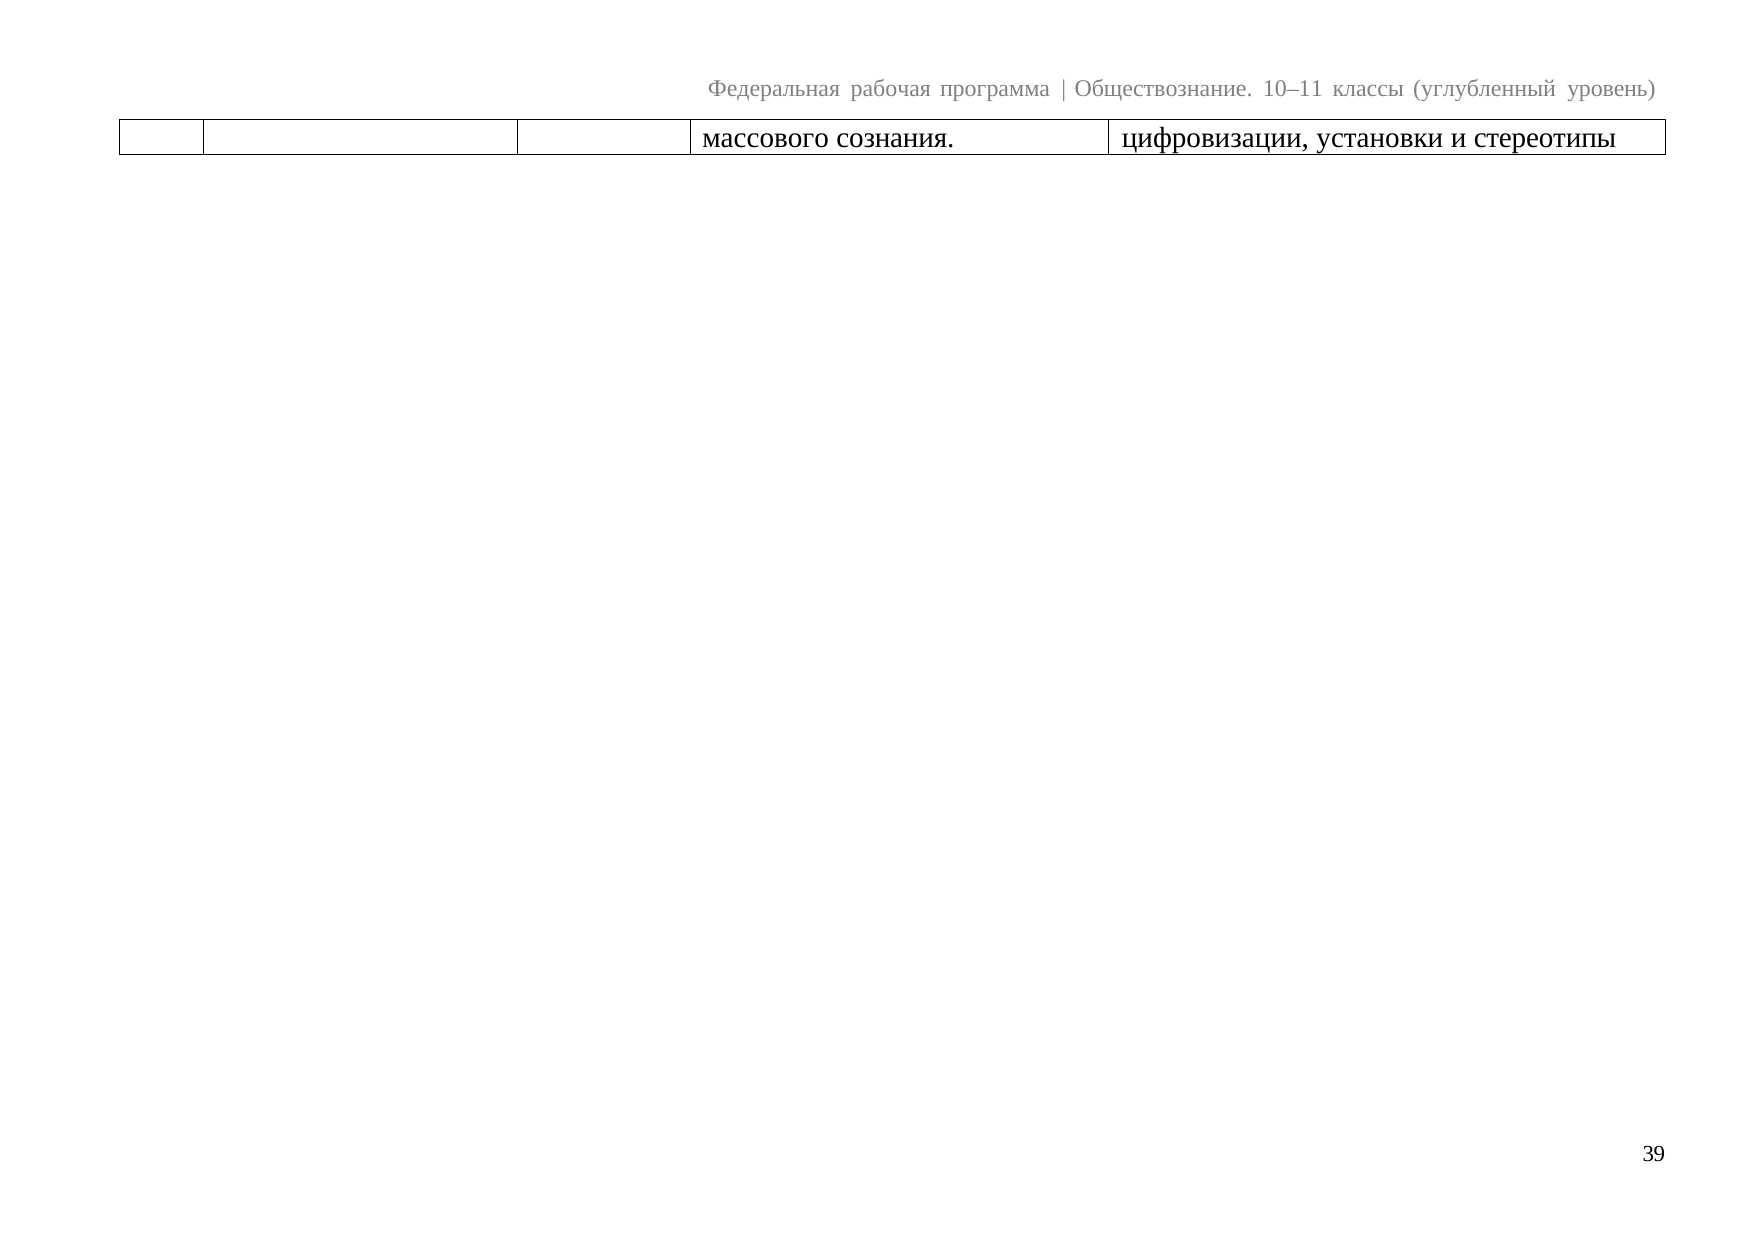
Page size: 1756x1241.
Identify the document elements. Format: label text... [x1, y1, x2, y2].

table_cell 2.4 [120, 120, 203, 154]
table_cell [204, 120, 517, 154]
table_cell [1109, 120, 1665, 154]
table_cell 3 [518, 120, 690, 154]
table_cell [691, 120, 1108, 154]
